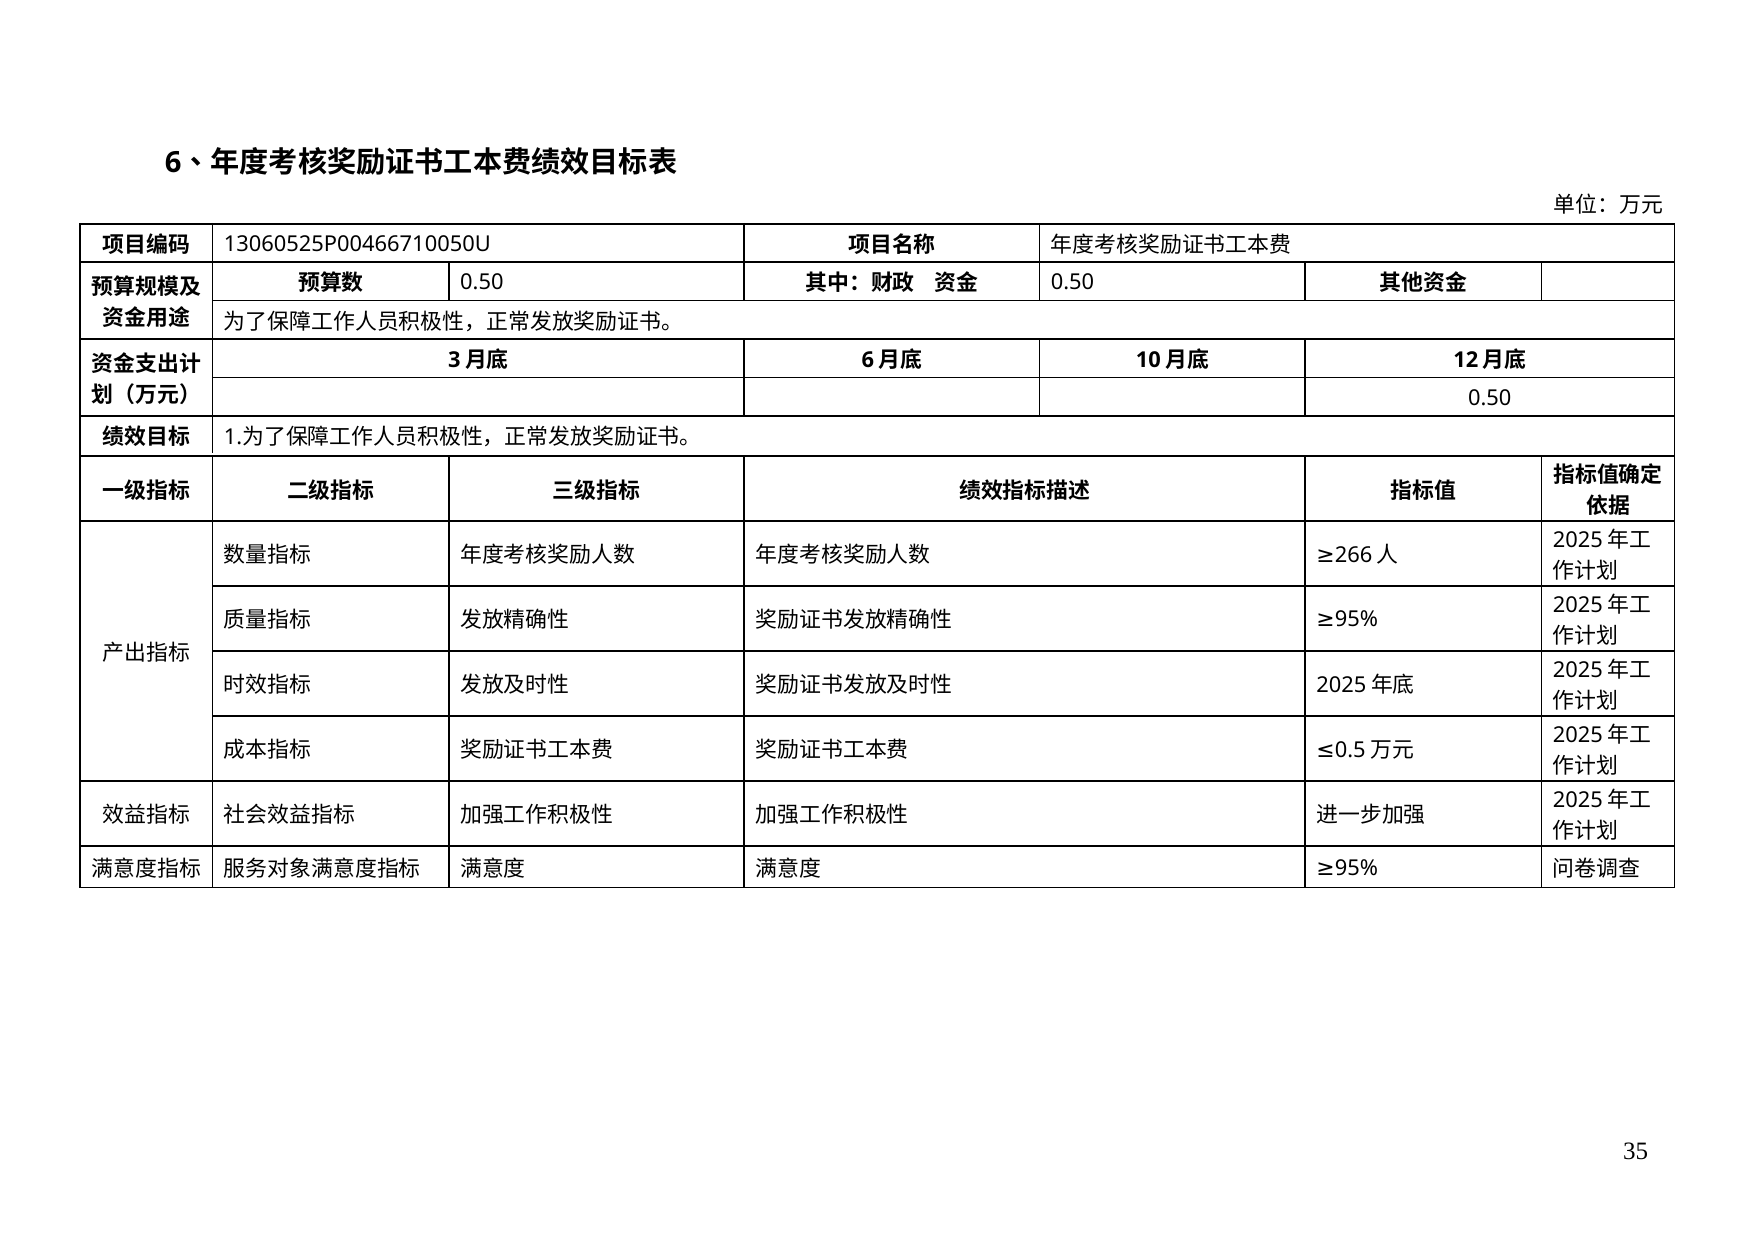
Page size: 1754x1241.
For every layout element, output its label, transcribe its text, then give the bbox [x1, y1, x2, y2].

table_cell 为了保障工作人员积极性，正常发放奖励证书。 [213, 301, 1674, 338]
table_header 指标值 [1306, 457, 1541, 520]
table_cell 绩效目标 [81, 417, 212, 453]
table_cell 质量指标 [213, 587, 448, 650]
table_cell 2025年工作计划 [1542, 652, 1674, 715]
table_cell 效益指标 [81, 782, 212, 845]
table_cell 满意度指标 [81, 847, 212, 886]
table_cell ≥95% [1306, 847, 1541, 886]
table_cell 满意度 [745, 847, 1304, 886]
table_cell 年度考核奖励人数 [745, 522, 1304, 585]
table_header 二级指标 [213, 457, 448, 520]
table_cell 数量指标 [213, 522, 448, 585]
table_cell 2025年底 [1306, 652, 1541, 715]
table_cell 12月底 [1306, 340, 1674, 377]
table_cell 奖励证书发放精确性 [745, 587, 1304, 650]
table_cell 0.50 [450, 263, 743, 300]
table_cell 项目编码 [81, 225, 212, 261]
table_cell 0.50 [1040, 263, 1304, 300]
table_cell 2025年工作计划 [1542, 587, 1674, 650]
table_cell 2025年工作计划 [1542, 522, 1674, 585]
table_header 单位：万元 [81, 183, 1674, 223]
table_cell [1542, 263, 1674, 300]
table_cell 发放精确性 [450, 587, 743, 650]
table_cell 奖励证书工本费 [450, 717, 743, 780]
table_cell 社会效益指标 [213, 782, 448, 845]
table_cell 加强工作积极性 [450, 782, 743, 845]
table_cell 2025年工作计划 [1542, 782, 1674, 845]
table_cell 10月底 [1040, 340, 1304, 377]
table_cell 产出指标 [81, 522, 212, 780]
table_cell 2025年工作计划 [1542, 717, 1674, 780]
table_cell 1.为了保障工作人员积极性，正常发放奖励证书。 [213, 417, 1674, 453]
table_cell 服务对象满意度指标 [213, 847, 448, 886]
table_cell 6月底 [745, 340, 1039, 377]
table_header 绩效指标描述 [745, 457, 1304, 520]
table_cell 预算数 [213, 263, 448, 300]
table_cell 成本指标 [213, 717, 448, 780]
table_cell 资金支出计划（万元） [81, 340, 212, 415]
table_cell 3月底 [213, 340, 743, 377]
table_cell 年度考核奖励证书工本费 [1040, 225, 1674, 261]
table_cell 奖励证书工本费 [745, 717, 1304, 780]
table_cell 其中：财政 资金 [745, 263, 1039, 300]
table_header 一级指标 [81, 457, 212, 520]
table_header 指标值确定依据 [1542, 457, 1674, 520]
table_cell 其他资金 [1306, 263, 1541, 300]
table_cell [1040, 378, 1304, 415]
table_cell 预算规模及资金用途 [81, 263, 212, 338]
text 6、年度考核奖励证书工本费绩效目标表 [106, 142, 1648, 181]
table_cell 13060525P00466710050U [213, 225, 743, 261]
table_cell 奖励证书发放及时性 [745, 652, 1304, 715]
table_cell 进一步加强 [1306, 782, 1541, 845]
table_cell ≤0.5万元 [1306, 717, 1541, 780]
table_cell [213, 378, 743, 415]
table_cell ≥266人 [1306, 522, 1541, 585]
table_cell [745, 378, 1039, 415]
table_cell 时效指标 [213, 652, 448, 715]
table_cell 项目名称 [745, 225, 1039, 261]
table_cell 0.50 [1306, 378, 1674, 415]
table_cell 发放及时性 [450, 652, 743, 715]
table_cell 问卷调查 [1542, 847, 1674, 886]
table_cell 年度考核奖励人数 [450, 522, 743, 585]
table_cell 加强工作积极性 [745, 782, 1304, 845]
table_cell 满意度 [450, 847, 743, 886]
table_header 三级指标 [450, 457, 743, 520]
table_cell ≥95% [1306, 587, 1541, 650]
